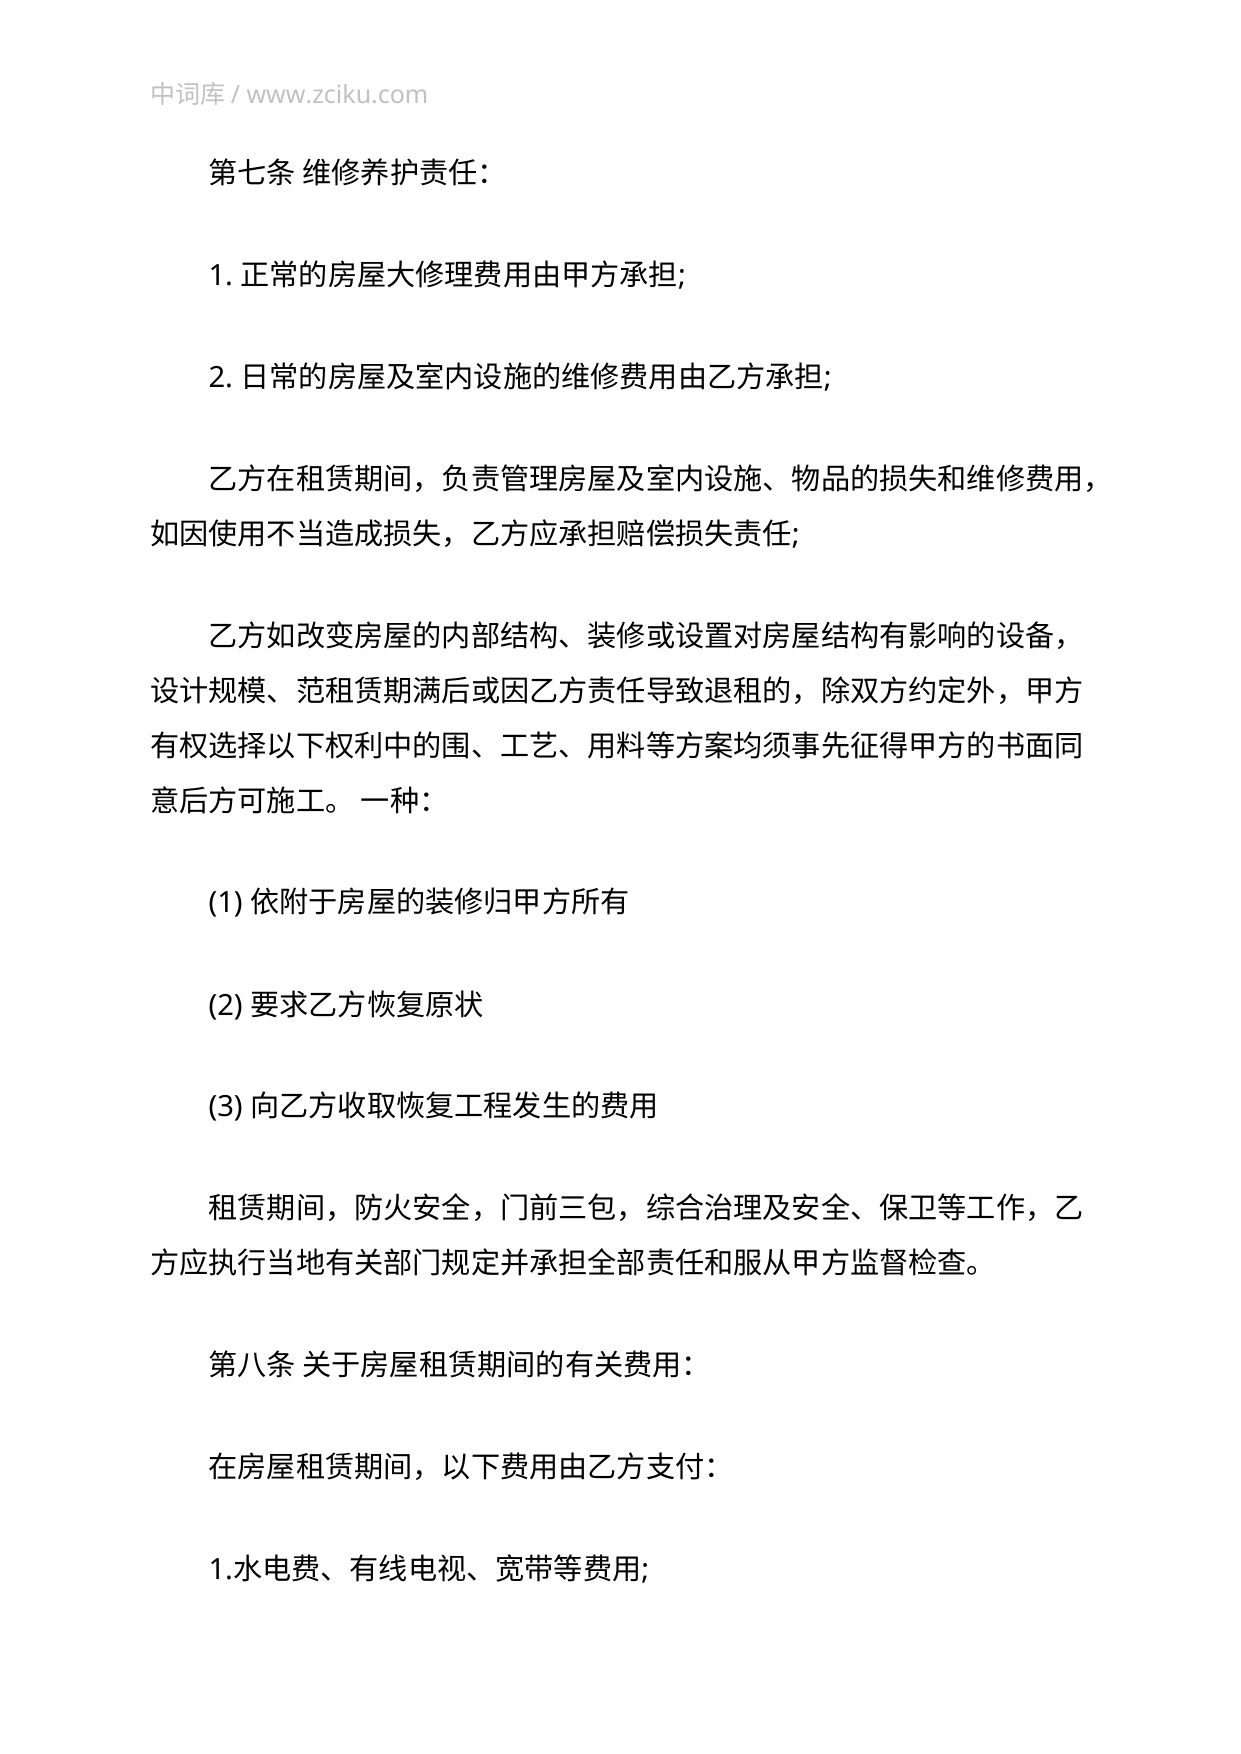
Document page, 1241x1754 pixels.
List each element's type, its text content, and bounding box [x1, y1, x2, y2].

text 第八条 关于房屋租赁期间的有关费用： [150, 1342, 1090, 1384]
text 1.水电费、有线电视、宽带等费用; [150, 1545, 1090, 1588]
text 2. 日常的房屋及室内设施的维修费用由乙方承担; [150, 354, 1090, 396]
text (1) 依附于房屋的装修归甲方所有 [150, 879, 1090, 921]
text 乙方如改变房屋的内部结构、装修或设置对房屋结构有影响的设备，设计规模、范租赁期满后或因乙方责任导致退租的，除双方约定外，甲方有权选择以下权利中的围、工艺、用料等方案均须事先征得甲方的书面同意后方可施工。 一种： [150, 613, 1090, 819]
text 1. 正常的房屋大修理费用由甲方承担; [150, 252, 1090, 294]
text 租赁期间，防火安全，门前三包，综合治理及安全、保卫等工作，乙方应执行当地有关部门规定并承担全部责任和服从甲方监督检查。 [150, 1185, 1090, 1282]
text (3) 向乙方收取恢复工程发生的费用 [150, 1083, 1090, 1125]
text 第七条 维修养护责任： [150, 150, 1090, 192]
text 乙方在租赁期间，负责管理房屋及室内设施、物品的损失和维修费用，如因使用不当造成损失，乙方应承担赔偿损失责任; [150, 456, 1090, 553]
text (2) 要求乙方恢复原状 [150, 981, 1090, 1023]
text 在房屋租赁期间，以下费用由乙方支付： [150, 1443, 1090, 1486]
